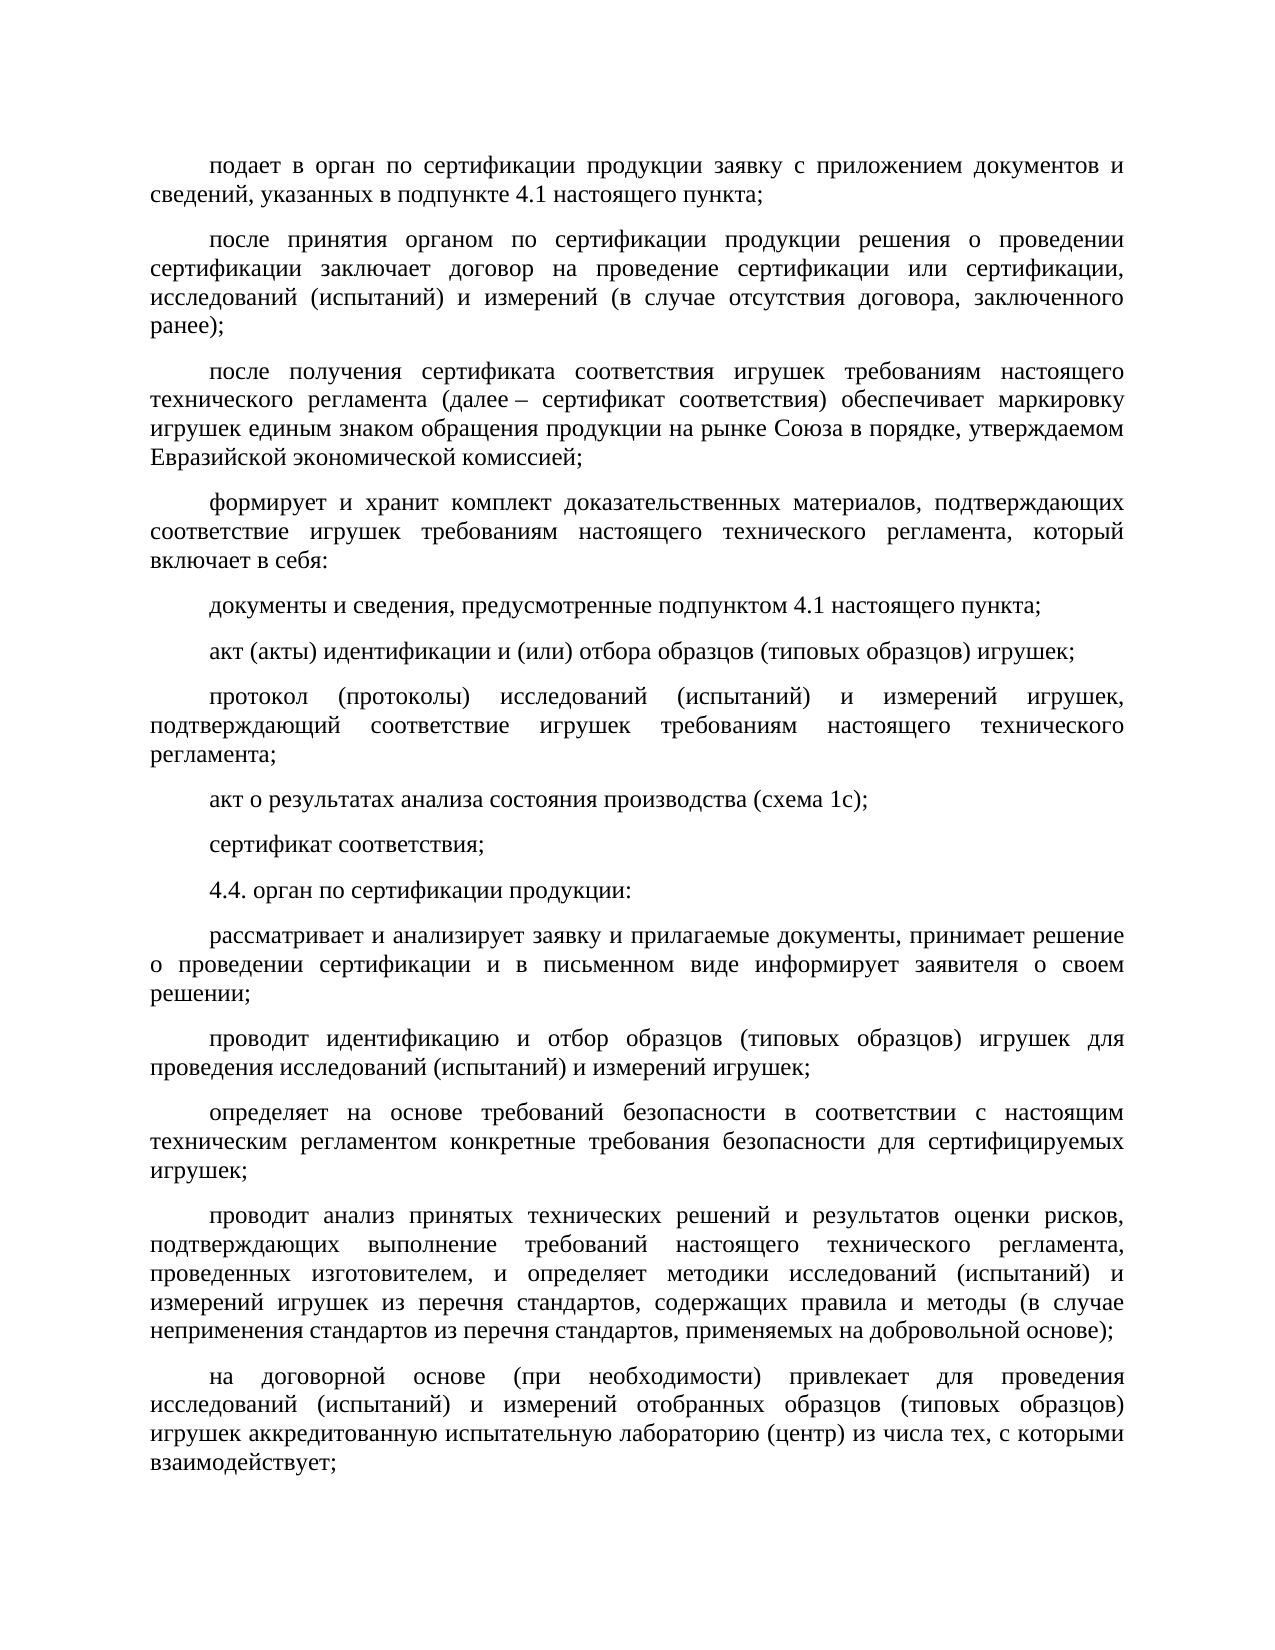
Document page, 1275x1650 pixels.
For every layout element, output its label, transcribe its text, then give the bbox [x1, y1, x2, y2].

text проводит идентификацию и отбор образцов (типовых образцов) игрушек для проведения исследований (испытаний) и измерений игрушек; [150, 1023, 1125, 1081]
text проводит анализ принятых технических решений и результатов оценки рисков, подтверждающих выполнение требований настоящего технического регламента, проведенных изготовителем, и определяет методики исследований (испытаний) и измерений игрушек из перечня стандартов, содержащих правила и методы (в случае неприменения стандартов из перечня стандартов, применяемых на добровольной основе); [150, 1200, 1125, 1344]
text 4.4. орган по сертификации продукции: [150, 875, 1125, 904]
text документы и сведения, предусмотренные подпунктом 4.1 настоящего пункта; [150, 590, 1125, 619]
text протокол (протоколы) исследований (испытаний) и измерений игрушек, подтверждающий соответствие игрушек требованиям настоящего технического регламента; [150, 681, 1125, 767]
text после получения сертификата соответствия игрушек требованиям настоящего технического регламента (далее – сертификат соответствия) обеспечивает маркировку игрушек единым знаком обращения продукции на рынке Союза в порядке, утверждаемом Евразийской экономической комиссией; [150, 356, 1125, 471]
text формирует и хранит комплект доказательственных материалов, подтверждающих соответствие игрушек требованиям настоящего технического регламента, который включает в себя: [150, 487, 1125, 574]
text сертификат соответствия; [150, 829, 1125, 858]
text акт о результатах анализа состояния производства (схема 1с); [150, 784, 1125, 813]
text на договорной основе (при необходимости) привлекает для проведения исследований (испытаний) и измерений отобранных образцов (типовых образцов) игрушек аккредитованную испытательную лабораторию (центр) из числа тех, с которыми взаимодействует; [150, 1361, 1125, 1476]
text акт (акты) идентификации и (или) отбора образцов (типовых образцов) игрушек; [150, 636, 1125, 664]
text рассматривает и анализирует заявку и прилагаемые документы, принимает решение о проведении сертификации и в письменном виде информирует заявителя о своем решении; [150, 920, 1125, 1007]
text определяет на основе требований безопасности в соответствии с настоящим техническим регламентом конкретные требования безопасности для сертифицируемых игрушек; [150, 1097, 1125, 1184]
text после принятия органом по сертификации продукции решения о проведении сертификации заключает договор на проведение сертификации или сертификации, исследований (испытаний) и измерений (в случае отсутствия договора, заключенного ранее); [150, 224, 1125, 339]
text подает в орган по сертификации продукции заявку с приложением документов и сведений, указанных в подпункте 4.1 настоящего пункта; [150, 150, 1125, 207]
